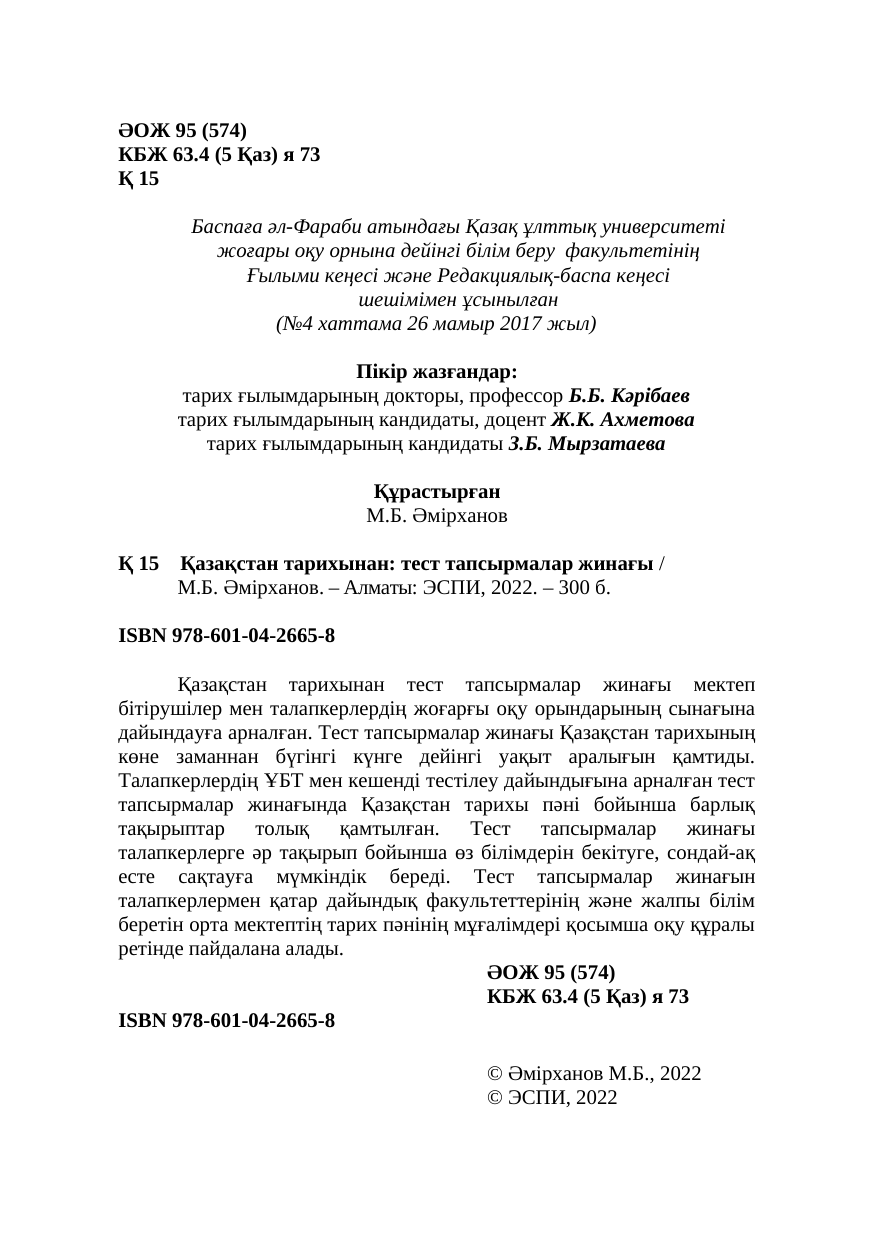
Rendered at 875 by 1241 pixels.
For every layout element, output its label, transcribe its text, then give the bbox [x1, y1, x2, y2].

text М.Б. Әмірханов. – Алматы: ЭСПИ, 2022. – 300 б. [177, 575, 756, 599]
text © ЭСПИ, 2022 [487, 1084, 756, 1109]
text КБЖ 63.4 (5 Қаз) я 73 [118, 142, 756, 166]
text Бaспaғa әл-Фaрaби aтындaғы Қaзaқ ұлттық университеті [118, 214, 756, 238]
text шешімімен ұсынылғaн [118, 287, 756, 311]
text Пікір жазғандар: [118, 359, 756, 383]
text ӘОЖ 95 (574) [487, 960, 756, 984]
text ӘОЖ 95 (574) [118, 118, 756, 142]
text КБЖ 63.4 (5 Қаз) я 73 [487, 984, 756, 1008]
text ISBN 978-601-04-2665-8 [118, 623, 756, 647]
text Құрастырған [118, 479, 756, 503]
text (№4 хаттама 26 мамыр 2017 жыл) [118, 311, 756, 335]
text жоғары оқу орнына дейінгі білім беру фaкультетінің [118, 238, 756, 262]
text тарих ғылымдарының кандидаты, доцент Ж.К. Ахметова [118, 407, 756, 431]
text Қ 15 Қазақстан тарихынан: тест тапсырмалар жинағы / [118, 551, 756, 575]
text тарих ғылымдарының кандидаты З.Б. Мырзатаева [118, 431, 756, 455]
text М.Б. Әмірханов [118, 503, 756, 527]
text Ғылыми кеңесі және Редaкциялық-бaспa кеңесі [118, 262, 756, 287]
text Қазақстан тарихынан тест тапсырмалар жинағы мектеп бітірушілер мен талапкерлердің жоғарғы оқу орындарының сынағына дайындауға арналған. Тест тапсырмалар жинағы Қазақстан тарихының көне заманнан бүгінгі күнге дейінгі уақыт аралығын қамтиды. Талапкерлердің ҰБТ мен кешенді тестілеу дайындығына арналған тест тапсырмалар жинағында Қазақстан тарихы пәні бойынша барлық тақырыптар толық қамтылған. Тест тапсырмалар жинағы талапкерлерге әр тақырып бойынша өз білімдерін бекітуге, сондай-ақ есте сақтауға мүмкіндік береді. Тест тапсырмалар жинағын талапкерлермен қатар дайындық факультеттерінің және жалпы білім беретін орта мектептің тарих пәнінің мұғалімдері қосымша оқу құралы ретінде пайдалана алады. [118, 672, 756, 960]
text ISBN 978-601-04-2665-8 [118, 1008, 756, 1032]
text тарих ғылымдарының докторы, профессор Б.Б. Кәрібаев [118, 383, 756, 407]
text Қ 15 [118, 166, 756, 190]
text © Әмірханов М.Б., 2022 [487, 1061, 756, 1084]
